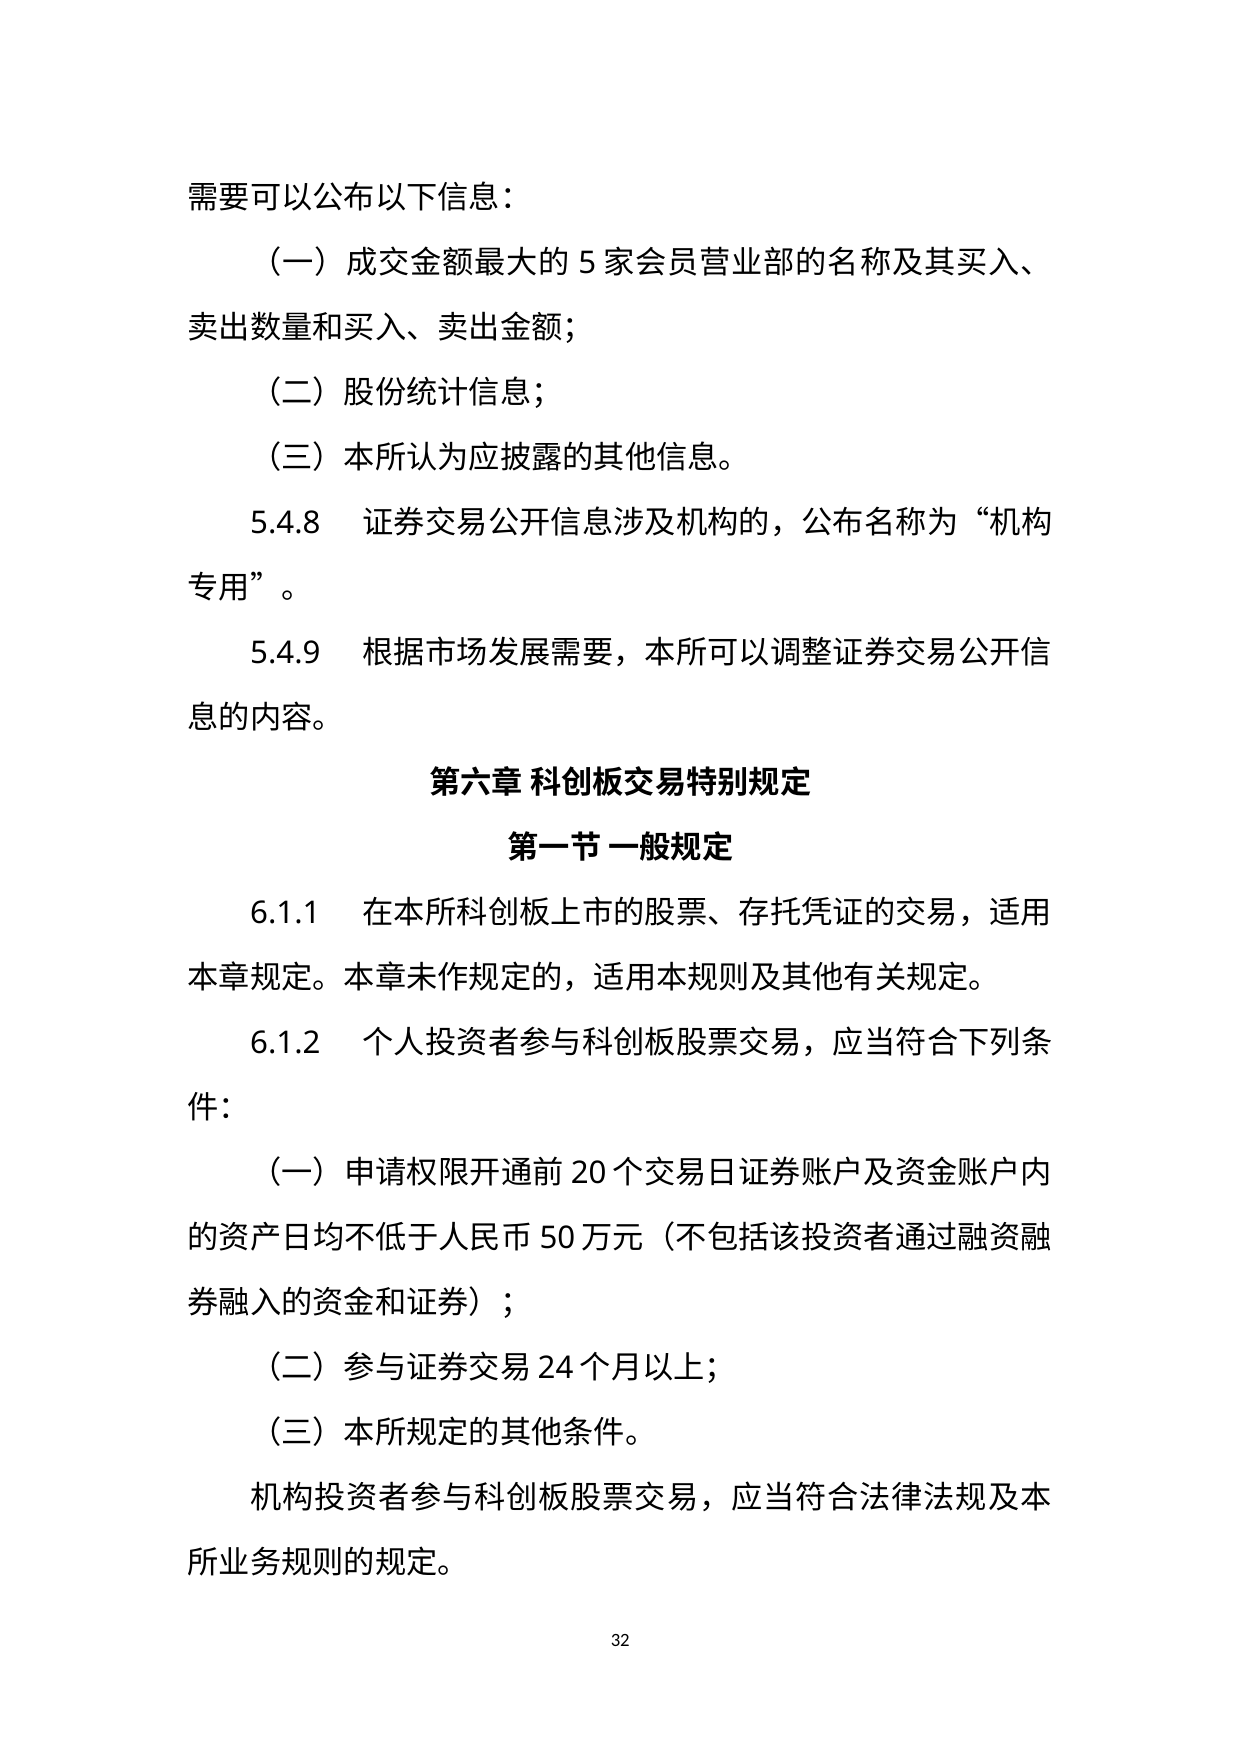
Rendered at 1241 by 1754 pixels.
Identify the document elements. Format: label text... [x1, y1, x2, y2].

text （三）本所规定的其他条件。 [187, 1397, 1053, 1462]
text 5.4.8 证券交易公开信息涉及机构的，公布名称为“机构专用”。 [187, 487, 1053, 617]
text 6.1.1 在本所科创板上市的股票、存托凭证的交易，适用本章规定。本章未作规定的，适用本规则及其他有关规定。 [187, 877, 1053, 1007]
text （二）股份统计信息； [187, 357, 1053, 422]
text （一）成交金额最大的5家会员营业部的名称及其买入、卖出数量和买入、卖出金额； [187, 227, 1053, 357]
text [187, 162, 1053, 227]
text 5.4.9 根据市场发展需要，本所可以调整证券交易公开信息的内容。 [187, 617, 1053, 747]
text 第一节 一般规定 [187, 812, 1053, 877]
text 机构投资者参与科创板股票交易，应当符合法律法规及本所业务规则的规定。 [187, 1462, 1053, 1592]
text 6.1.2 个人投资者参与科创板股票交易，应当符合下列条件： [187, 1007, 1053, 1137]
text （三）本所认为应披露的其他信息。 [187, 422, 1053, 487]
text （一）申请权限开通前20个交易日证券账户及资金账户内的资产日均不低于人民币50万元（不包括该投资者通过融资融券融入的资金和证券）； [187, 1137, 1053, 1332]
text 第六章 科创板交易特别规定 [187, 747, 1053, 812]
text （二）参与证券交易24个月以上； [187, 1332, 1053, 1397]
